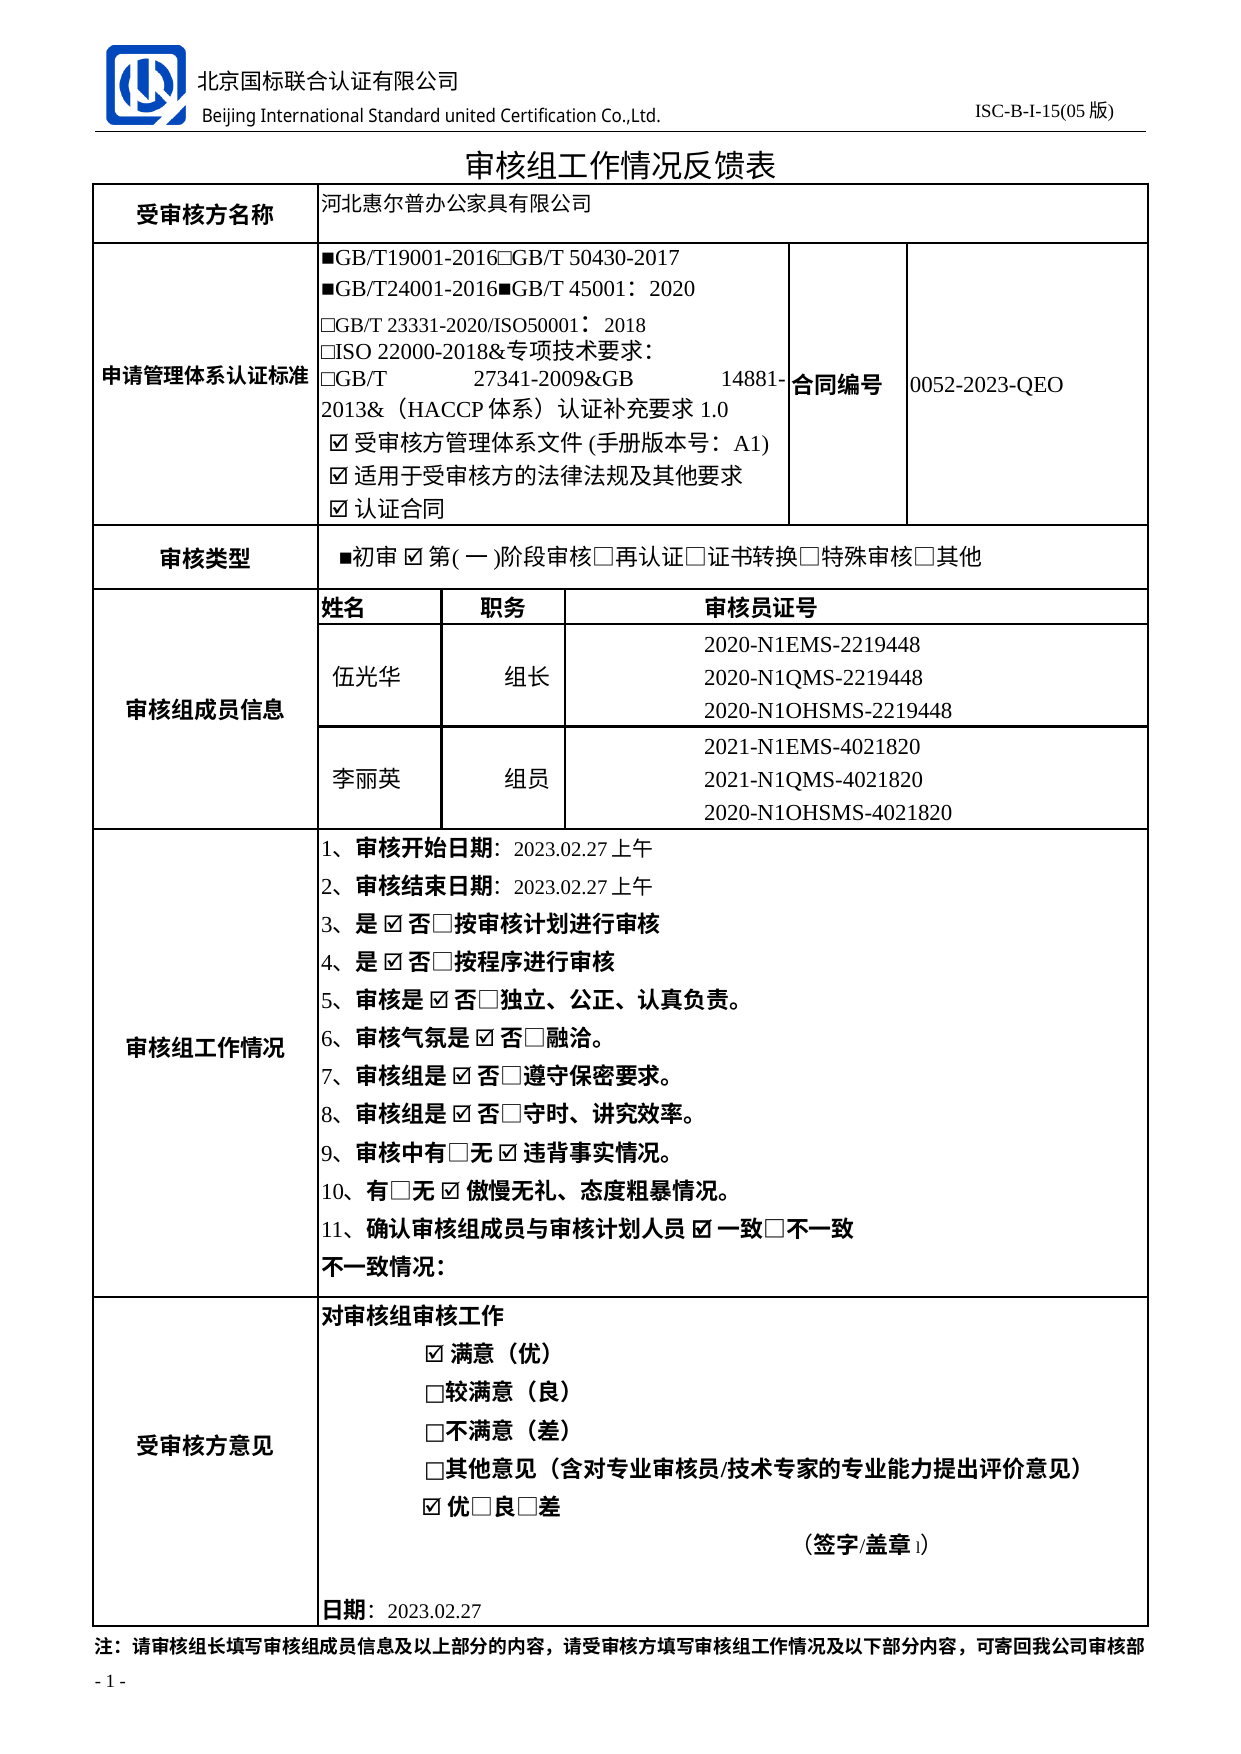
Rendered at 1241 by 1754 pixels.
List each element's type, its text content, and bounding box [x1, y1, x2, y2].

table_cell 审核组成员信息 [94, 590, 317, 827]
picture [106, 45, 186, 125]
table_cell 组员 [443, 728, 564, 827]
table_cell 审核员证号 [566, 590, 1147, 623]
table_header 河北惠尔普办公家具有限公司 [319, 185, 1147, 242]
table_cell 审核组工作情况 [94, 830, 317, 1296]
table_header 受审核方名称 [94, 185, 317, 242]
table_cell 受审核方意见 [94, 1298, 317, 1625]
table_cell 0052-2023-QEO [908, 244, 1147, 524]
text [94, 1627, 1146, 1660]
table_cell 2020-N1EMS-2219448 2020-N1QMS-2219448 2020-N1OHSMS-2219448 [566, 625, 1147, 725]
table_cell 申请管理体系认证标准 [94, 244, 317, 524]
table_cell 李丽英 [319, 728, 440, 827]
text 审核组工作情况反馈表 [94, 157, 1146, 182]
table_cell ■GB/T19001-2016□GB/T 50430-2017 ■GB/T24001-2016■GB/T 45001：2020 □GB/T 23331-2020/ISO50001：2018 □ISO 22000-2018&专项技术要求： □GB/T 27341-2009&GB 14881-2013&（HACCP体系）认证补充要求 1.0 受审核方管理体系文件 (手册版本号：A1) 适用于受审核方的法律法规及其他要求 认证合同 [319, 244, 788, 524]
table_cell 伍光华 [319, 625, 440, 725]
table_cell 审核类型 [94, 526, 317, 588]
table_cell 1、审核开始日期：2023.02.27上午 2、审核结束日期：2023.02.27上午 3、是否□按审核计划进行审核 4、是否□按程序进行审核 5、审核是否□独立、公正、认真负责。 6、审核气氛是否□融洽。 7、审核组是否□遵守保密要求。 8、审核组是否□守时、讲究效率。 9、审核中有□无违背事实情况。 10、有□无傲慢无礼、态度粗暴情况。 11、确认审核组成员与审核计划人员一致□不一致 不一致情况： [319, 830, 1147, 1296]
table_cell 职务 [443, 590, 564, 623]
table_cell 合同编号 [790, 244, 906, 524]
table_cell 姓名 [319, 590, 440, 623]
table_cell 组长 [443, 625, 564, 725]
table_cell ■初审第( 一 )阶段审核□再认证□证书转换□特殊审核□其他 [319, 526, 1147, 588]
table_cell 2021-N1EMS-4021820 2021-N1QMS-4021820 2020-N1OHSMS-4021820 [566, 728, 1147, 827]
table_cell 对审核组审核工作 满意（优） □较满意（良） □不满意（差） □其他意见（含对专业审核员/技术专家的专业能力提出评价意见） 优□良□差 （签字/盖章l） 日期：2023.02.27 [319, 1298, 1147, 1625]
